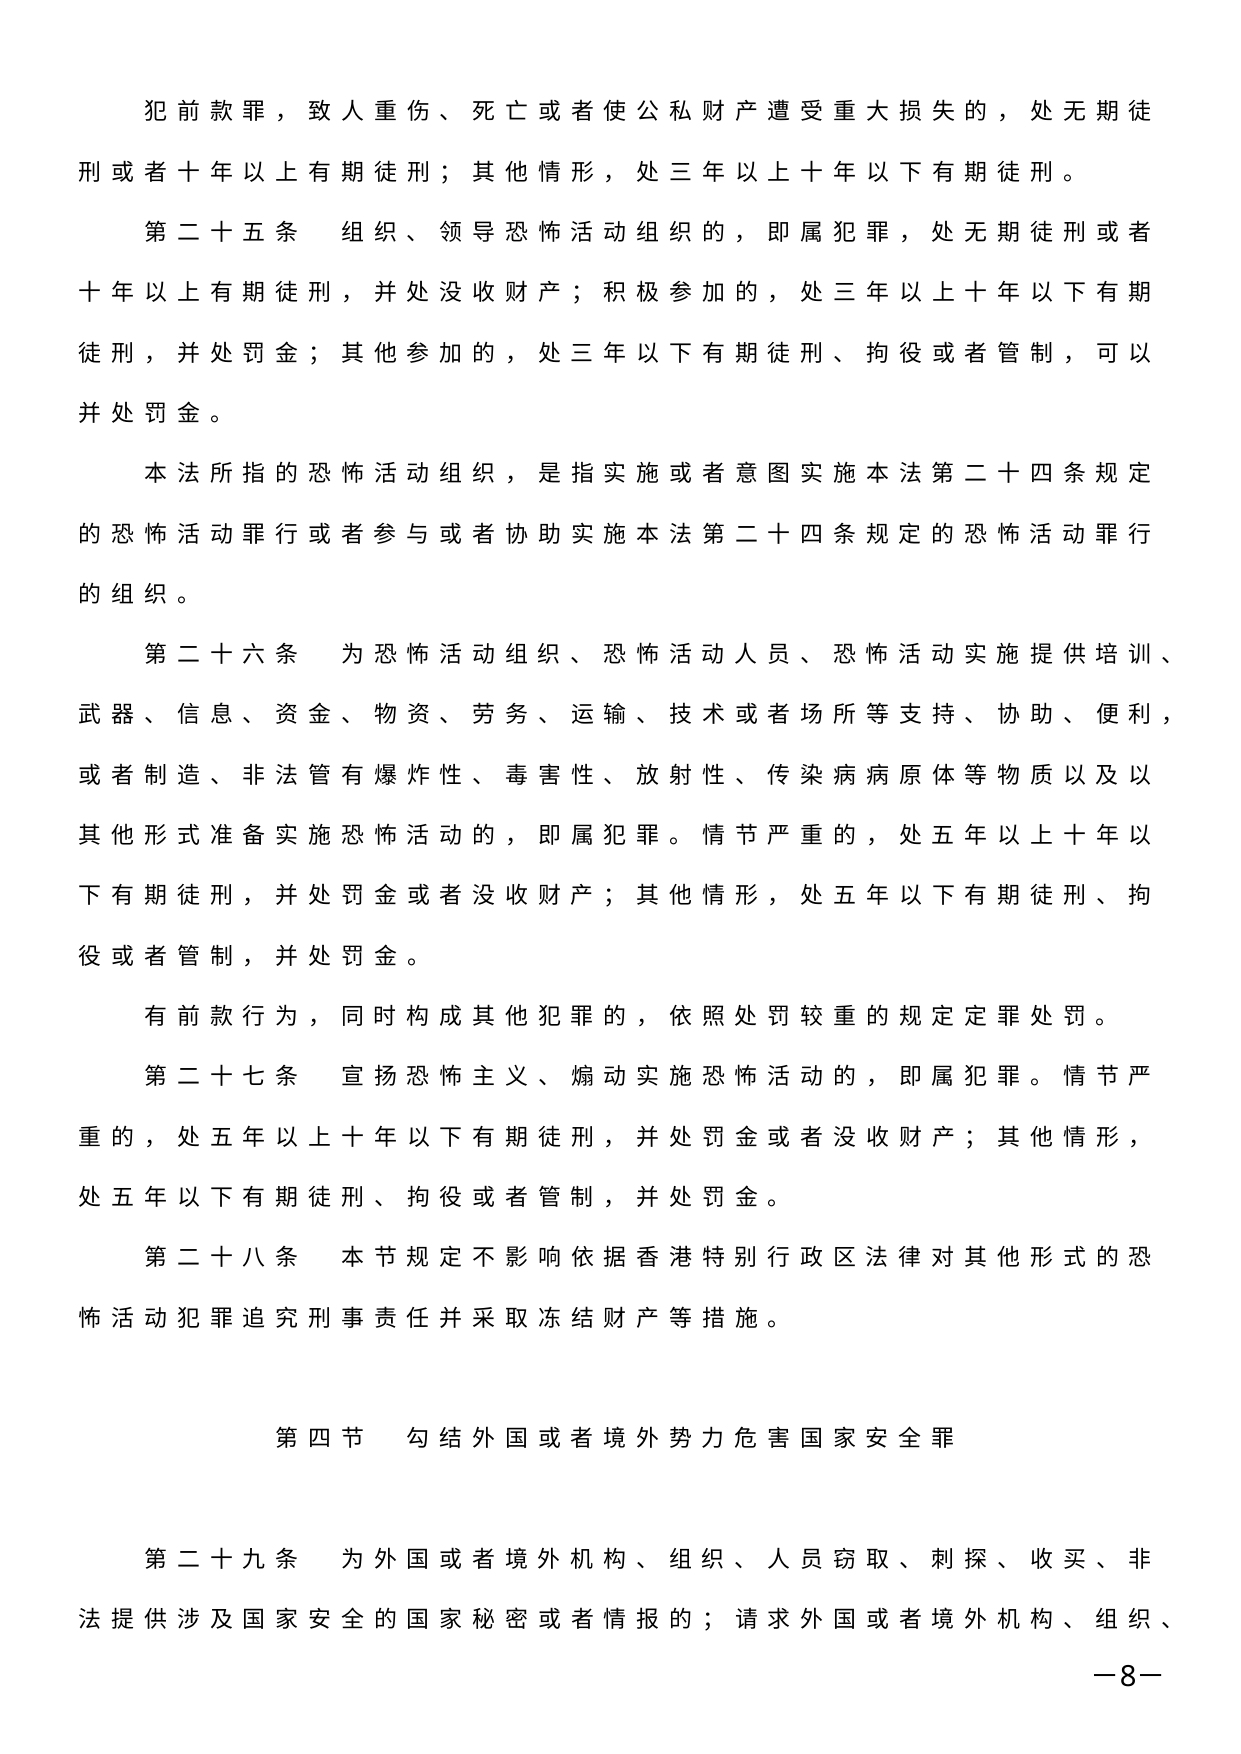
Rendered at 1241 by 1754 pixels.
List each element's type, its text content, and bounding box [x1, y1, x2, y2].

text 第四节 勾结外国或者境外势力危害国家安全罪 [79, 1407, 1161, 1467]
text 第二十七条 宣扬恐怖主义、煽动实施恐怖活动的，即属犯罪。情节严重的，处五年以上十年以下有期徒刑，并处罚金或者没收财产；其他情形，处五年以下有期徒刑、拘役或者管制，并处罚金。 [79, 1045, 1161, 1226]
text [79, 1527, 1161, 1648]
text 第二十八条 本节规定不影响依据香港特别行政区法律对其他形式的恐怖活动犯罪追究刑事责任并采取冻结财产等措施。 [79, 1226, 1161, 1346]
text 第二十六条 为恐怖活动组织、恐怖活动人员、恐怖活动实施提供培训、武器、信息、资金、物资、劳务、运输、技术或者场所等支持、协助、便利，或者制造、非法管有爆炸性、毒害性、放射性、传染病病原体等物质以及以其他形式准备实施恐怖活动的，即属犯罪。情节严重的，处五年以上十年以下有期徒刑，并处罚金或者没收财产；其他情形，处五年以下有期徒刑、拘役或者管制，并处罚金。 有前款行为，同时构成其他犯罪的，依照处罚较重的规定定罪处罚。 [79, 622, 1161, 1045]
text 第二十五条 组织、领导恐怖活动组织的，即属犯罪，处无期徒刑或者十年以上有期徒刑，并处没收财产；积极参加的，处三年以上十年以下有期徒刑，并处罚金；其他参加的，处三年以下有期徒刑、拘役或者管制，可以并处罚金。 本法所指的恐怖活动组织，是指实施或者意图实施本法第二十四条规定的恐怖活动罪行或者参与或者协助实施本法第二十四条规定的恐怖活动罪行的组织。 [79, 200, 1161, 622]
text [79, 80, 1161, 200]
